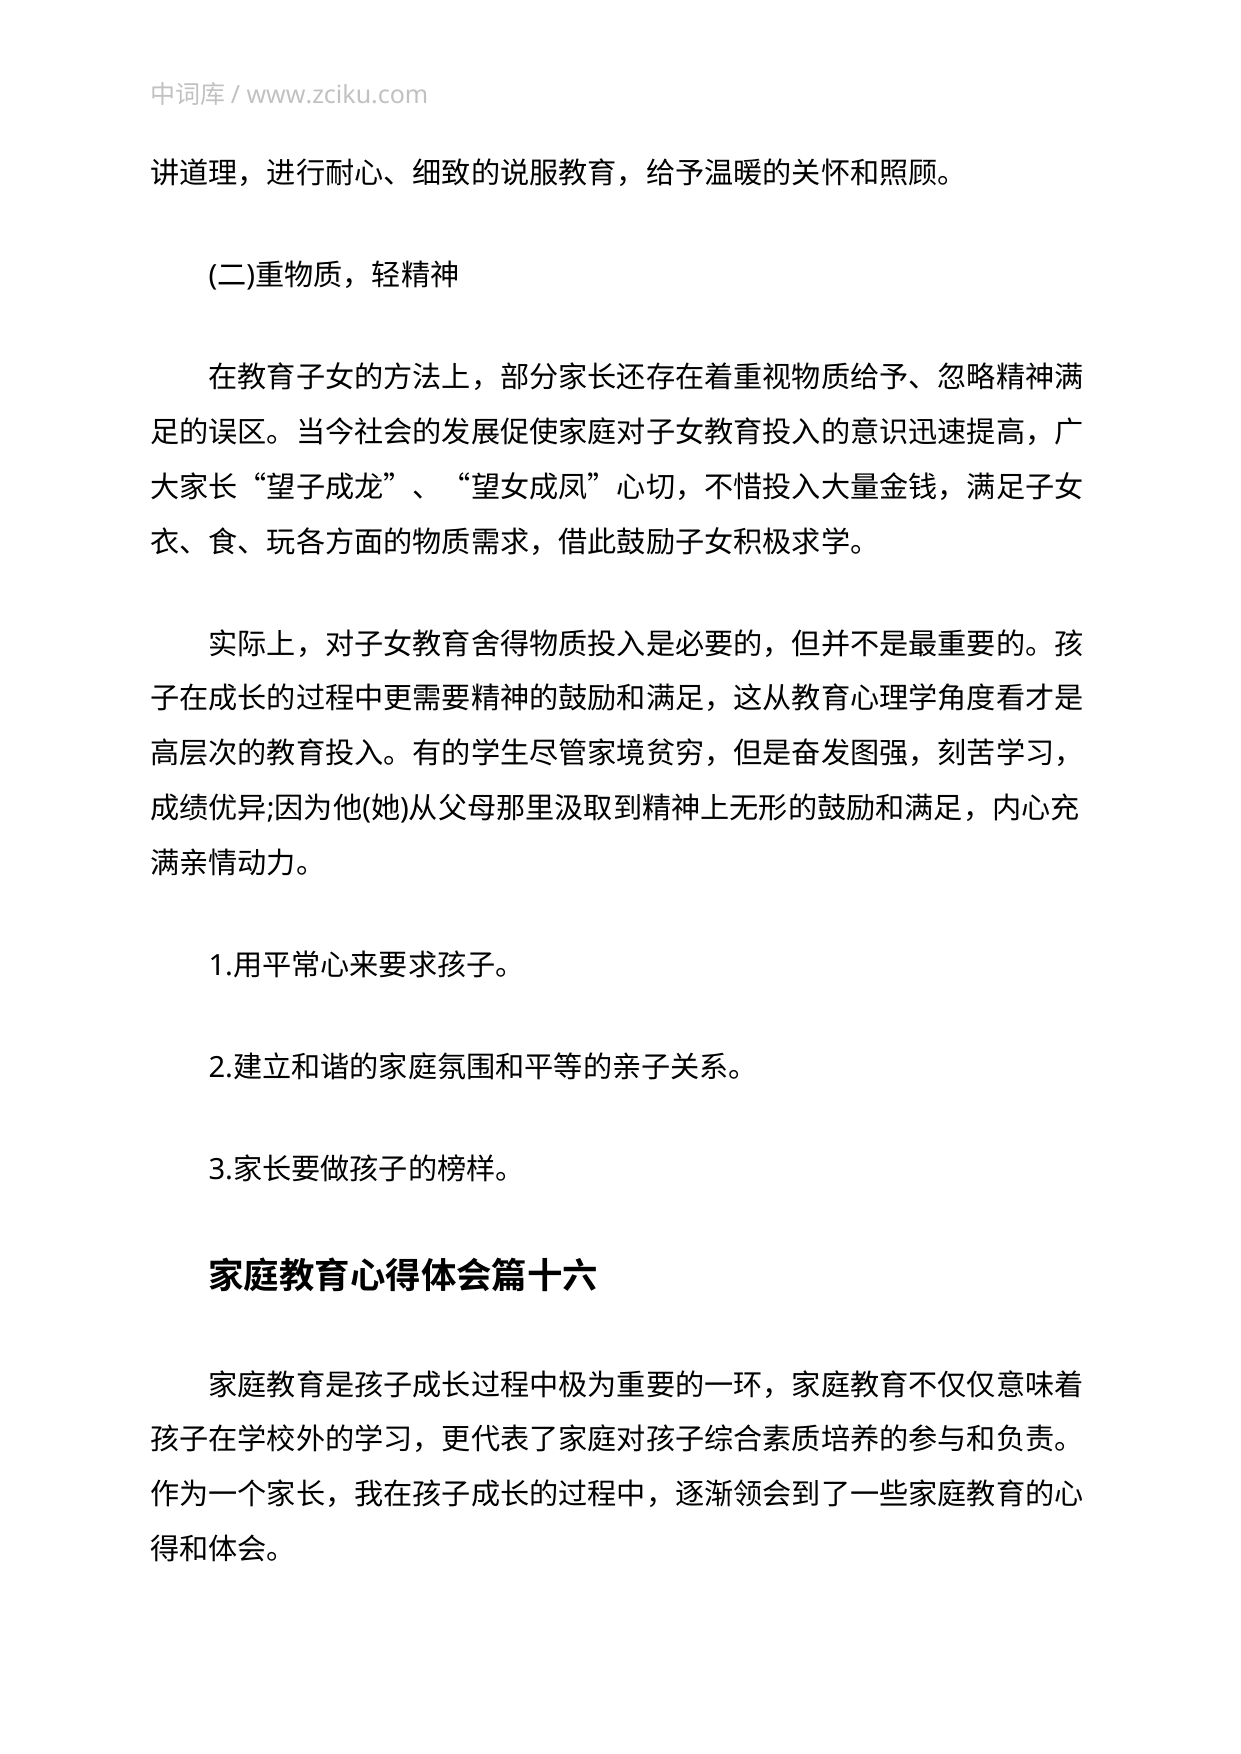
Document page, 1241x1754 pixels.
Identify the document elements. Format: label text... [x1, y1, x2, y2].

text (二)重物质，轻精神 [150, 252, 1090, 294]
text 在教育子女的方法上，部分家长还存在着重视物质给予、忽略精神满足的误区。当今社会的发展促使家庭对子女教育投入的意识迅速提高，广大家长“望子成龙”、“望女成凤”心切，不惜投入大量金钱，满足子女衣、食、玩各方面的物质需求，借此鼓励子女积极求学。 [150, 354, 1090, 561]
text 家庭教育是孩子成长过程中极为重要的一环，家庭教育不仅仅意味着孩子在学校外的学习，更代表了家庭对孩子综合素质培养的参与和负责。作为一个家长，我在孩子成长的过程中，逐渐领会到了一些家庭教育的心得和体会。 [150, 1361, 1090, 1568]
text 1.用平常心来要求孩子。 [150, 942, 1090, 984]
text 实际上，对子女教育舍得物质投入是必要的，但并不是最重要的。孩子在成长的过程中更需要精神的鼓励和满足，这从教育心理学角度看才是高层次的教育投入。有的学生尽管家境贫穷，但是奋发图强，刻苦学习，成绩优异;因为他(她)从父母那里汲取到精神上无形的鼓励和满足，内心充满亲情动力。 [150, 620, 1090, 882]
text 2.建立和谐的家庭氛围和平等的亲子关系。 [150, 1044, 1090, 1086]
text 家庭教育心得体会篇十六 [150, 1248, 1090, 1299]
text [150, 150, 1090, 192]
text 3.家长要做孩子的榜样。 [150, 1146, 1090, 1188]
